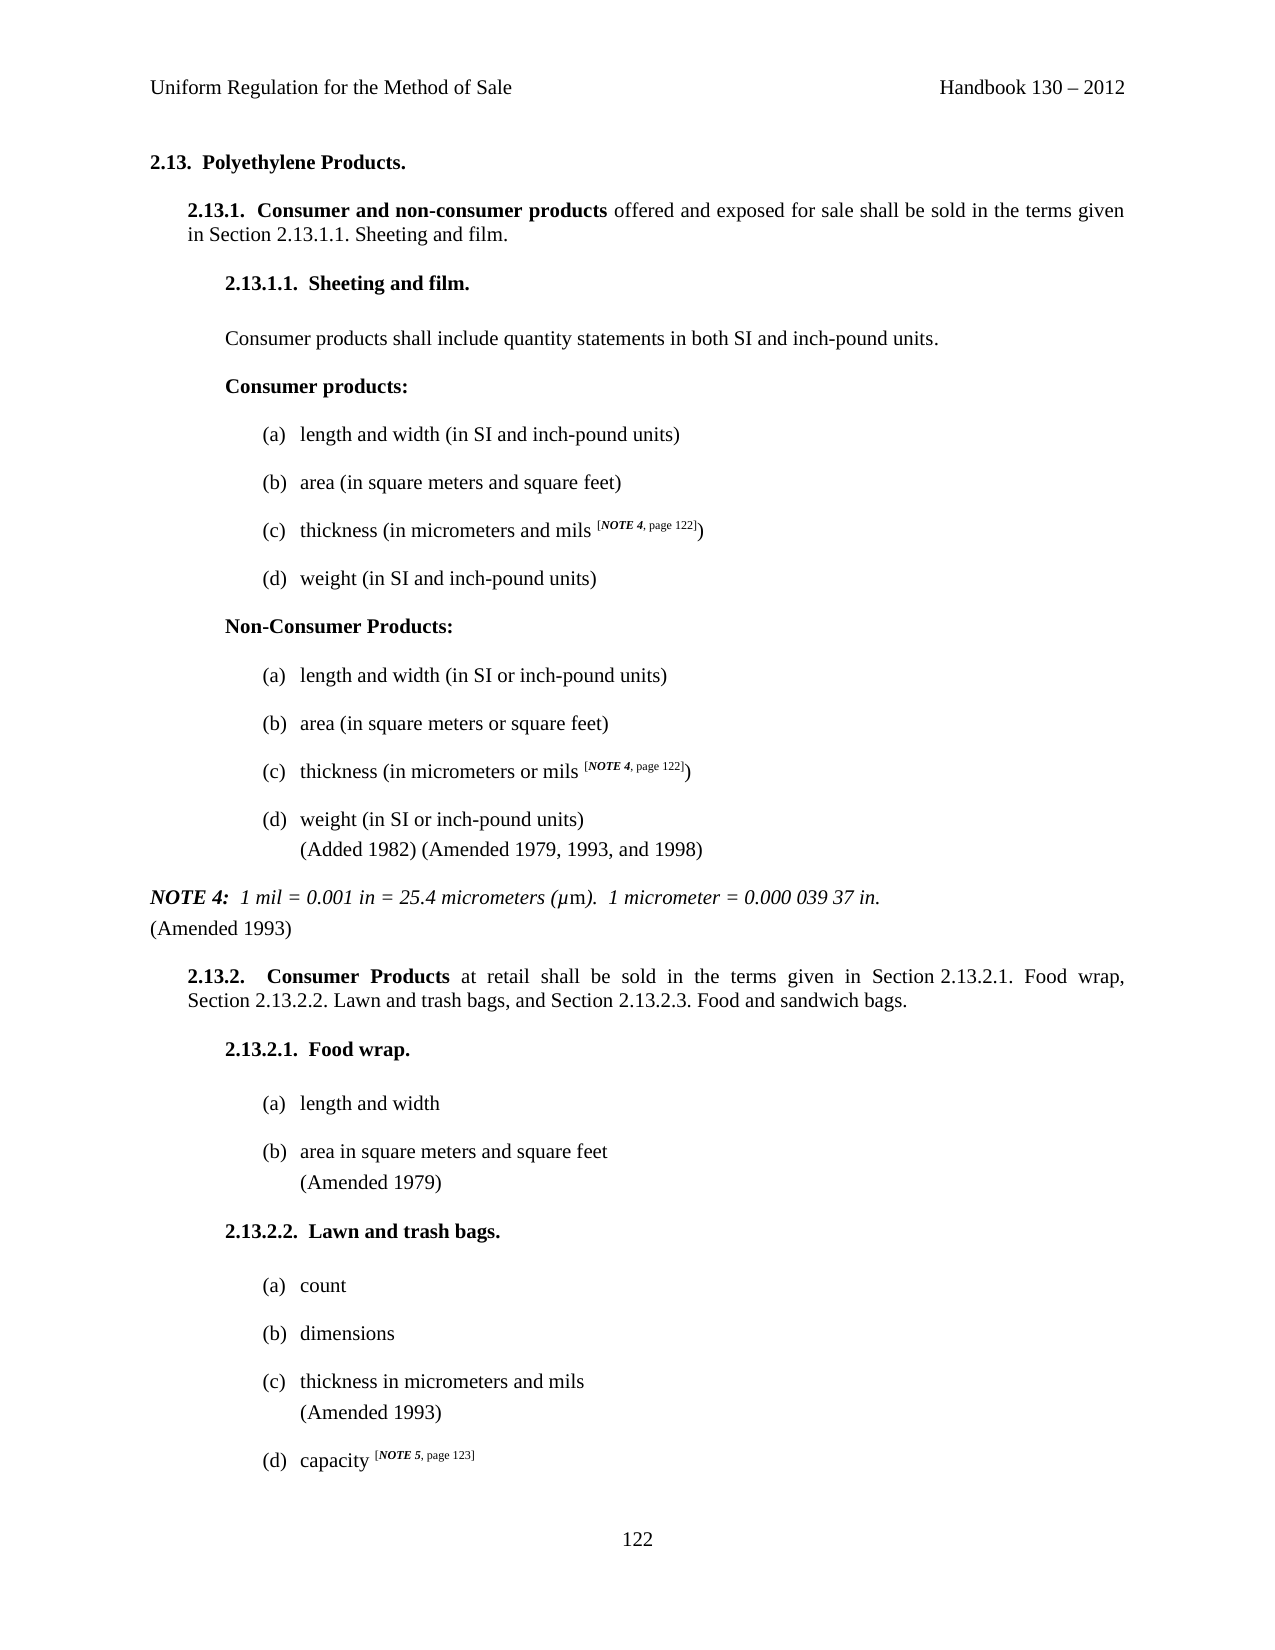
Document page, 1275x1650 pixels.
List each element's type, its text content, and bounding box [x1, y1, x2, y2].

text (c) thickness in micrometers and mils [262, 1369, 1125, 1393]
text (Amended 1993) [150, 916, 1125, 940]
text 2.13. Polyethylene Products. [150, 150, 1125, 174]
text (d) weight (in SI and inch-pound units) [262, 566, 1125, 590]
text (d) capacity [NOTE 5, page 123] [262, 1448, 1125, 1472]
text (b) area (in square meters or square feet) [262, 711, 1125, 735]
text (c) thickness (in micrometers or mils [NOTE 4, page 122]) [262, 759, 1125, 783]
text (Added 1982) (Amended 1979, 1993, and 1998) [300, 837, 1125, 861]
text (b) area (in square meters and square feet) [262, 470, 1125, 494]
text NOTE 4: 1 mil = 0.001 in = 25.4 micrometers (µm). 1 micrometer = 0.000 039 37 in. [150, 885, 1125, 909]
text Non-Consumer Products: [225, 614, 1125, 638]
text (a) count [262, 1273, 1125, 1297]
text (c) thickness (in micrometers and mils [NOTE 4, page 122]) [262, 518, 1125, 542]
text 2.13.2. Consumer Products at retail shall be sold in the terms given in Section 2.13.2.1. Food wrap, Section 2.13.2.2. Lawn and trash bags, and Section 2.13.2.3. Food and sandwich bags. [187, 964, 1125, 1012]
text (a) length and width (in SI or inch-pound units) [262, 662, 1125, 687]
text 2.13.2.1. Food wrap. [225, 1037, 1125, 1061]
text 2.13.1.1. Sheeting and film. [225, 271, 1125, 295]
text (a) length and width [262, 1091, 1125, 1115]
text (Amended 1979) [300, 1170, 1125, 1194]
text Consumer products: [225, 374, 1125, 398]
text (d) weight (in SI or inch-pound units) [262, 807, 1125, 831]
text 2.13.2.2. Lawn and trash bags. [225, 1219, 1125, 1243]
text 2.13.1. Consumer and non-consumer products offered and exposed for sale shall be sold in the terms given in Section 2.13.1.1. Sheeting and film. [187, 198, 1125, 246]
text (b) area in square meters and square feet [262, 1139, 1125, 1163]
text Consumer products shall include quantity statements in both SI and inch-pound units. [225, 326, 1125, 350]
text (a) length and width (in SI and inch-pound units) [262, 422, 1125, 446]
text (b) dimensions [262, 1321, 1125, 1345]
text (Amended 1993) [300, 1400, 1125, 1424]
